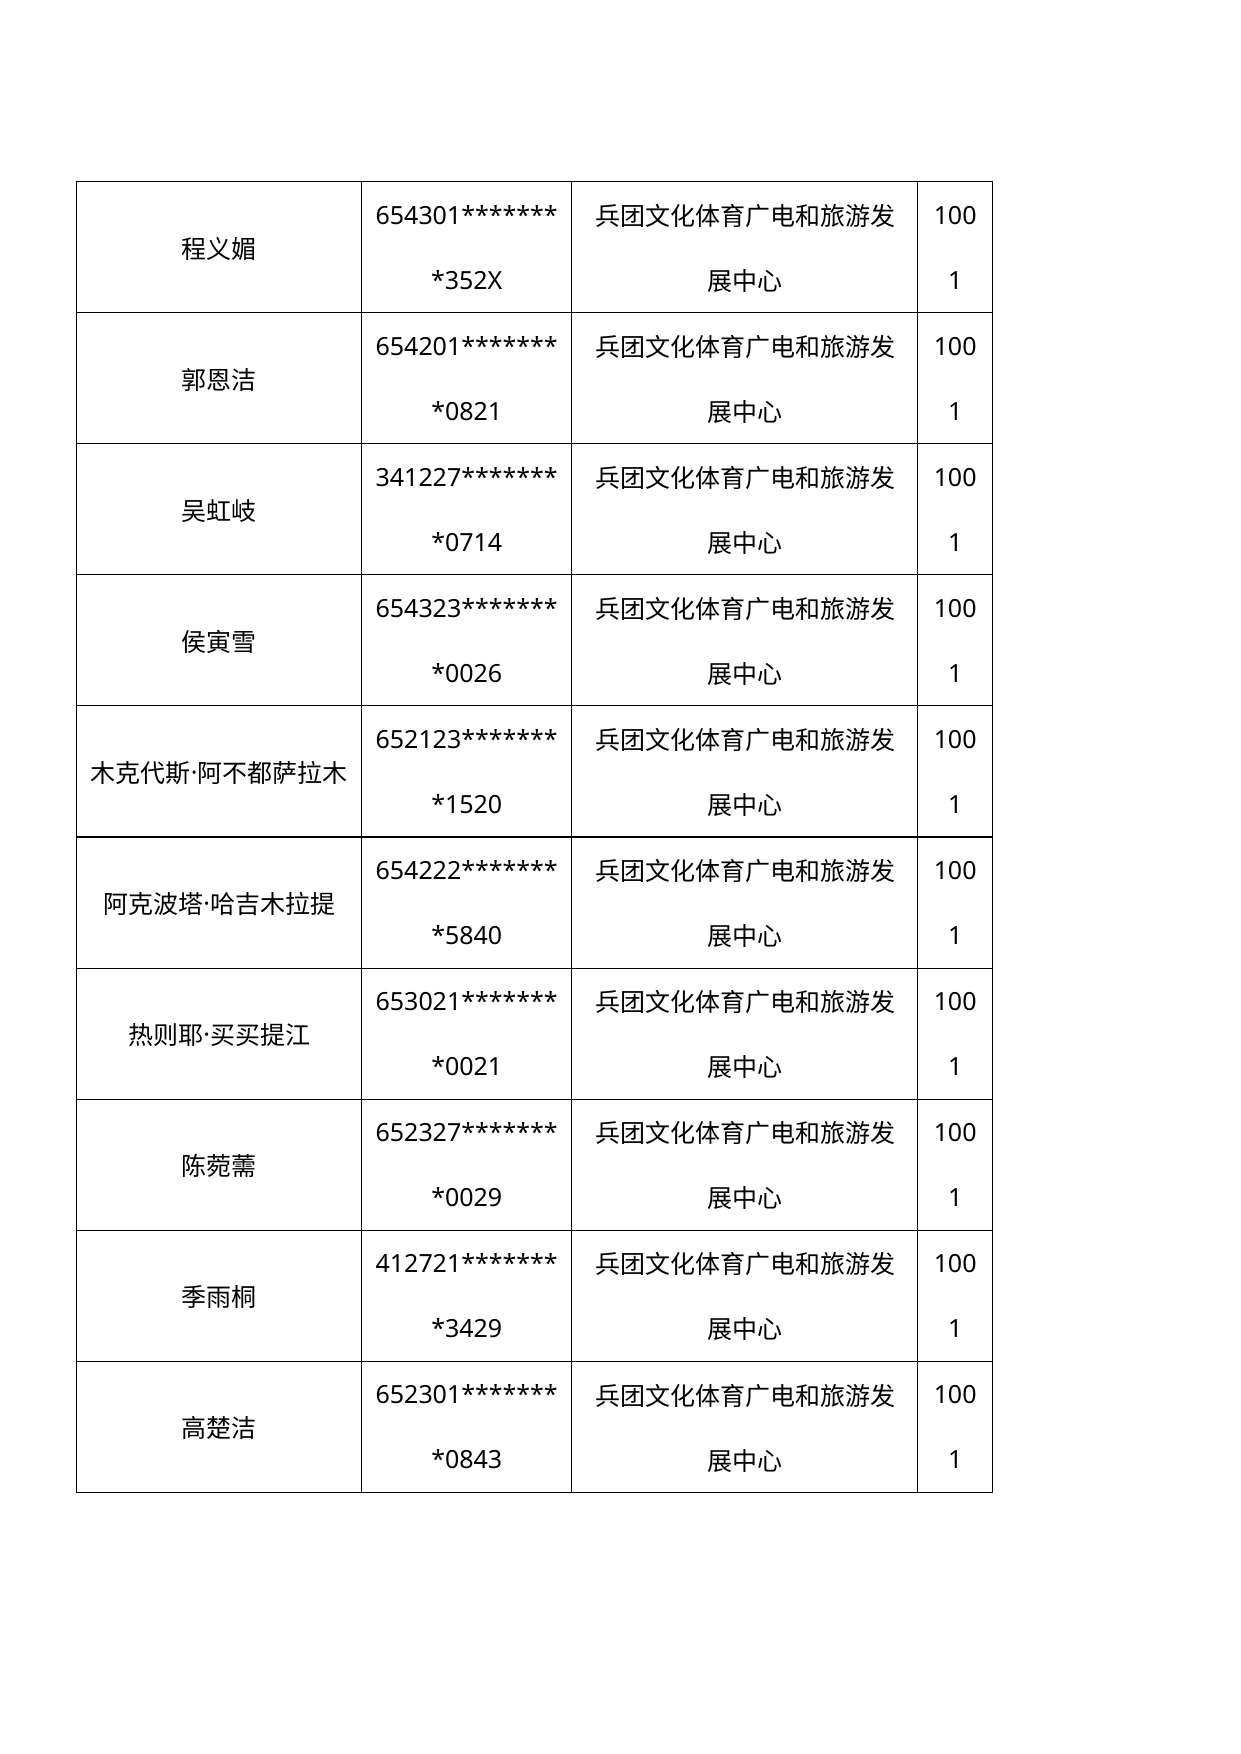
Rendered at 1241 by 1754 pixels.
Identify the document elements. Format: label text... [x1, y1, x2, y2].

table_cell 兵团文化体育广电和旅游发展中心 [572, 313, 917, 443]
table_cell 热则耶·买买提江 [77, 969, 361, 1098]
table_cell 1001 [918, 1100, 992, 1229]
table_cell 兵团文化体育广电和旅游发展中心 [572, 706, 917, 836]
table_cell 兵团文化体育广电和旅游发展中心 [572, 1231, 917, 1361]
table_cell 654201********0821 [362, 313, 571, 443]
table_cell 1001 [918, 1231, 992, 1361]
table_cell 652301********0843 [362, 1362, 571, 1492]
table_cell 1001 [918, 1362, 992, 1492]
table_cell 1001 [918, 969, 992, 1098]
table_cell 兵团文化体育广电和旅游发展中心 [572, 444, 917, 574]
table_cell 654323********0026 [362, 575, 571, 705]
table_cell 陈菀薷 [77, 1100, 361, 1229]
table_cell 652327********0029 [362, 1100, 571, 1229]
table_cell 阿克波塔·哈吉木拉提 [77, 838, 361, 967]
table_cell 341227********0714 [362, 444, 571, 574]
table_cell 高楚洁 [77, 1362, 361, 1492]
table_cell 郭恩洁 [77, 313, 361, 443]
table_cell 侯寅雪 [77, 575, 361, 705]
table_cell 兵团文化体育广电和旅游发展中心 [572, 182, 917, 312]
table_cell 兵团文化体育广电和旅游发展中心 [572, 969, 917, 1098]
table_cell 兵团文化体育广电和旅游发展中心 [572, 1362, 917, 1492]
table_cell 652123********1520 [362, 706, 571, 836]
table_cell 兵团文化体育广电和旅游发展中心 [572, 575, 917, 705]
table_cell 653021********0021 [362, 969, 571, 1098]
table_cell 1001 [918, 706, 992, 836]
table_cell 654222********5840 [362, 838, 571, 967]
table_cell 木克代斯·阿不都萨拉木 [77, 706, 361, 836]
table_cell 1001 [918, 313, 992, 443]
table_cell 程义媚 [77, 182, 361, 312]
table_cell 1001 [918, 444, 992, 574]
table_cell 1001 [918, 182, 992, 312]
table_cell 654301********352X [362, 182, 571, 312]
table_cell 兵团文化体育广电和旅游发展中心 [572, 838, 917, 967]
table_cell 412721********3429 [362, 1231, 571, 1361]
table_cell 1001 [918, 838, 992, 967]
table_cell 吴虹岐 [77, 444, 361, 574]
table_cell 兵团文化体育广电和旅游发展中心 [572, 1100, 917, 1229]
table_cell 1001 [918, 575, 992, 705]
table_cell 季雨桐 [77, 1231, 361, 1361]
